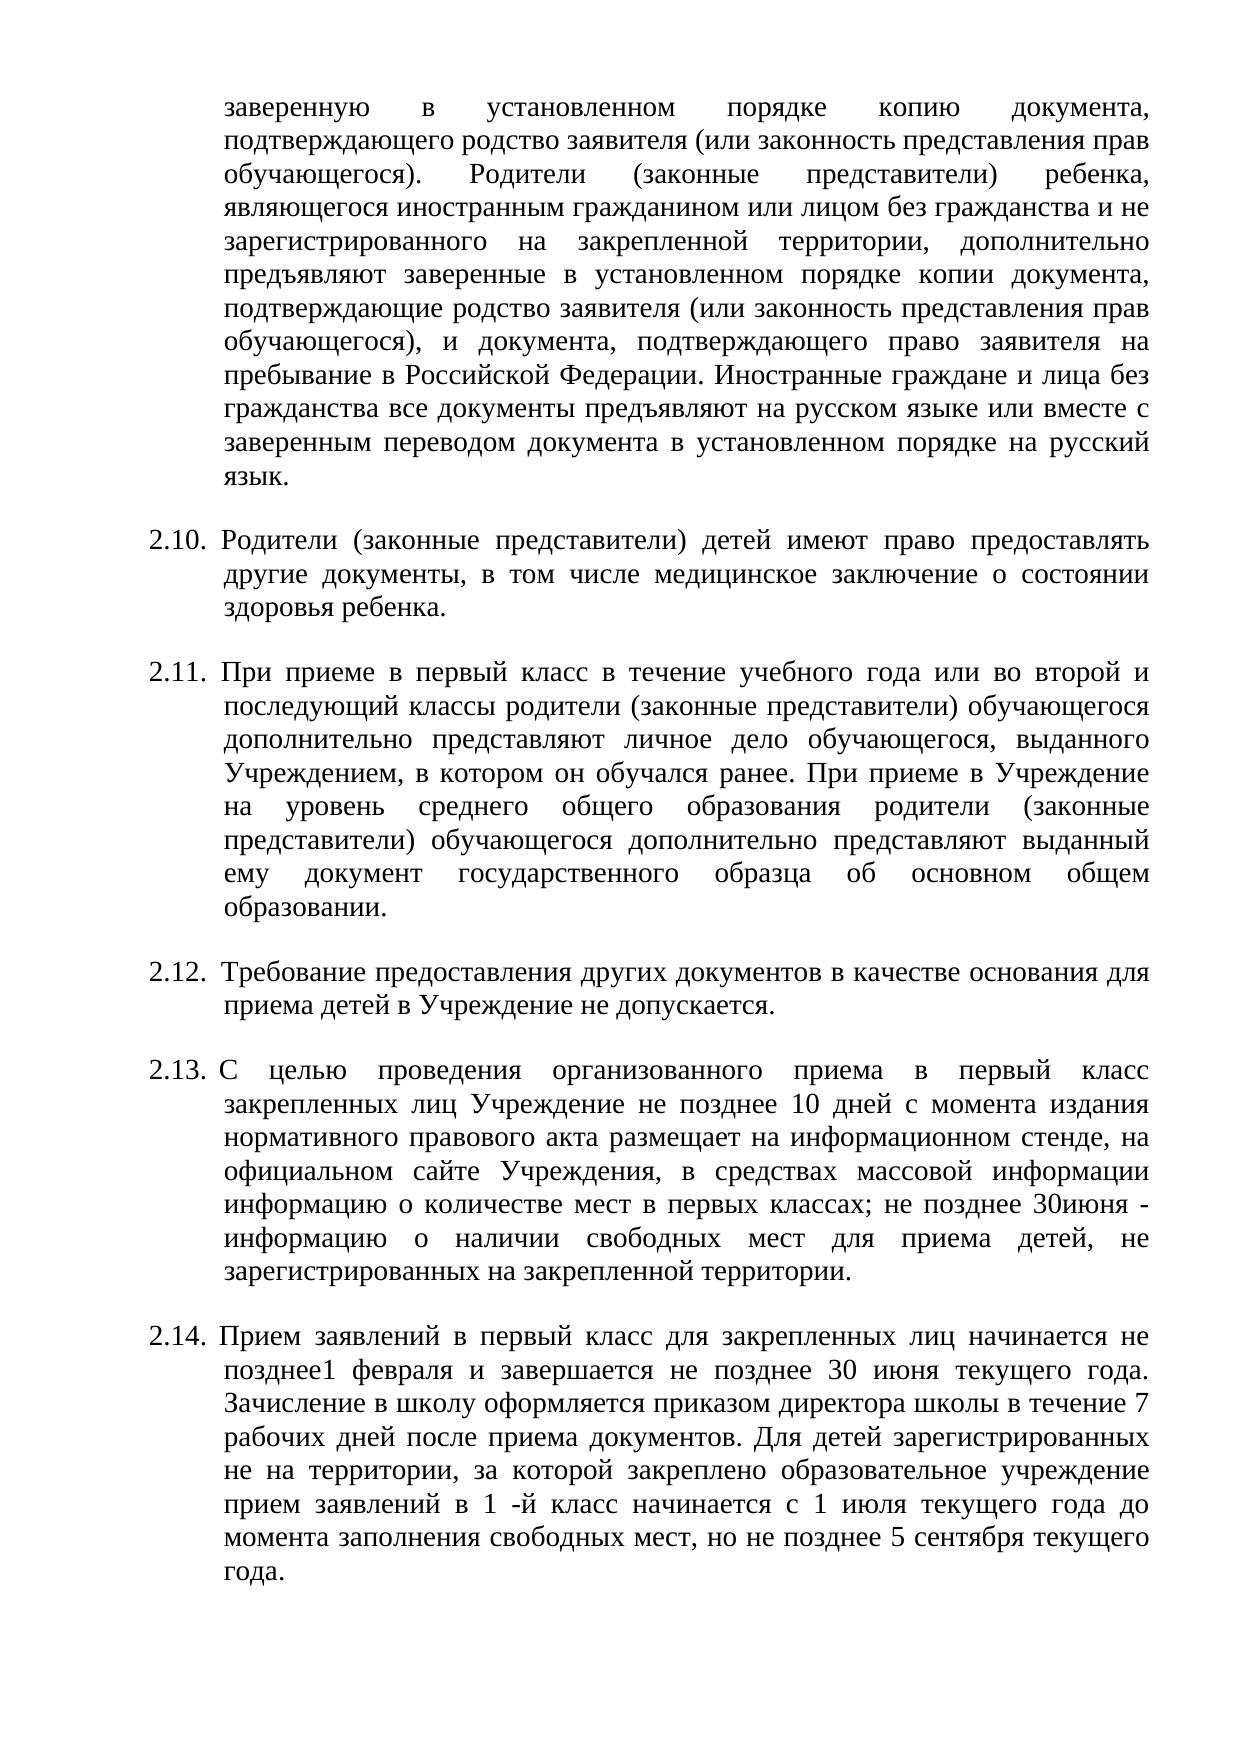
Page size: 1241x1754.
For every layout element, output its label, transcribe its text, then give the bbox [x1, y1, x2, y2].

list При приеме в первый класс в течение учебного года или во второй и последующий классы родители (законные представители) обучающегося дополнительно представляют личное дело обучающегося, выданного Учреждением, в котором он обучался ранее. При приеме в Учреждение на уровень среднего общего образования родители (законные представители) обучающегося дополнительно представляют выданный ему документ государственного образца об основном общем образовании. [148, 655, 1150, 923]
list Прием заявлений в первый класс для закрепленных лиц начинается не позднее1 февраля и завершается не позднее 30 июня текущего года. Зачисление в школу оформляется приказом директора школы в течение 7 рабочих дней после приема документов. Для детей зарегистрированных не на территории, за которой закреплено образовательное учреждение прием заявлений в 1 -й класс начинается с 1 июля текущего года до момента заполнения свободных мест, но не позднее 5 сентября текущего года. [148, 1319, 1150, 1587]
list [148, 89, 1150, 492]
list Родители (законные представители) детей имеют право предоставлять другие документы, в том числе медицинское заключение о состоянии здоровья ребенка. [148, 523, 1150, 624]
list Требование предоставления других документов в качестве основания для приема детей в Учреждение не допускается. [148, 954, 1150, 1022]
list С целью проведения организованного приема в первый класс закрепленных лиц Учреждение не позднее 10 дней с момента издания нормативного правового акта размещает на информационном стенде, на официальном сайте Учреждения, в средствах массовой информации информацию о количестве мест в первых классах; не позднее 30июня - информацию о наличии свободных мест для приема детей, не зарегистрированных на закрепленной территории. [148, 1053, 1150, 1288]
